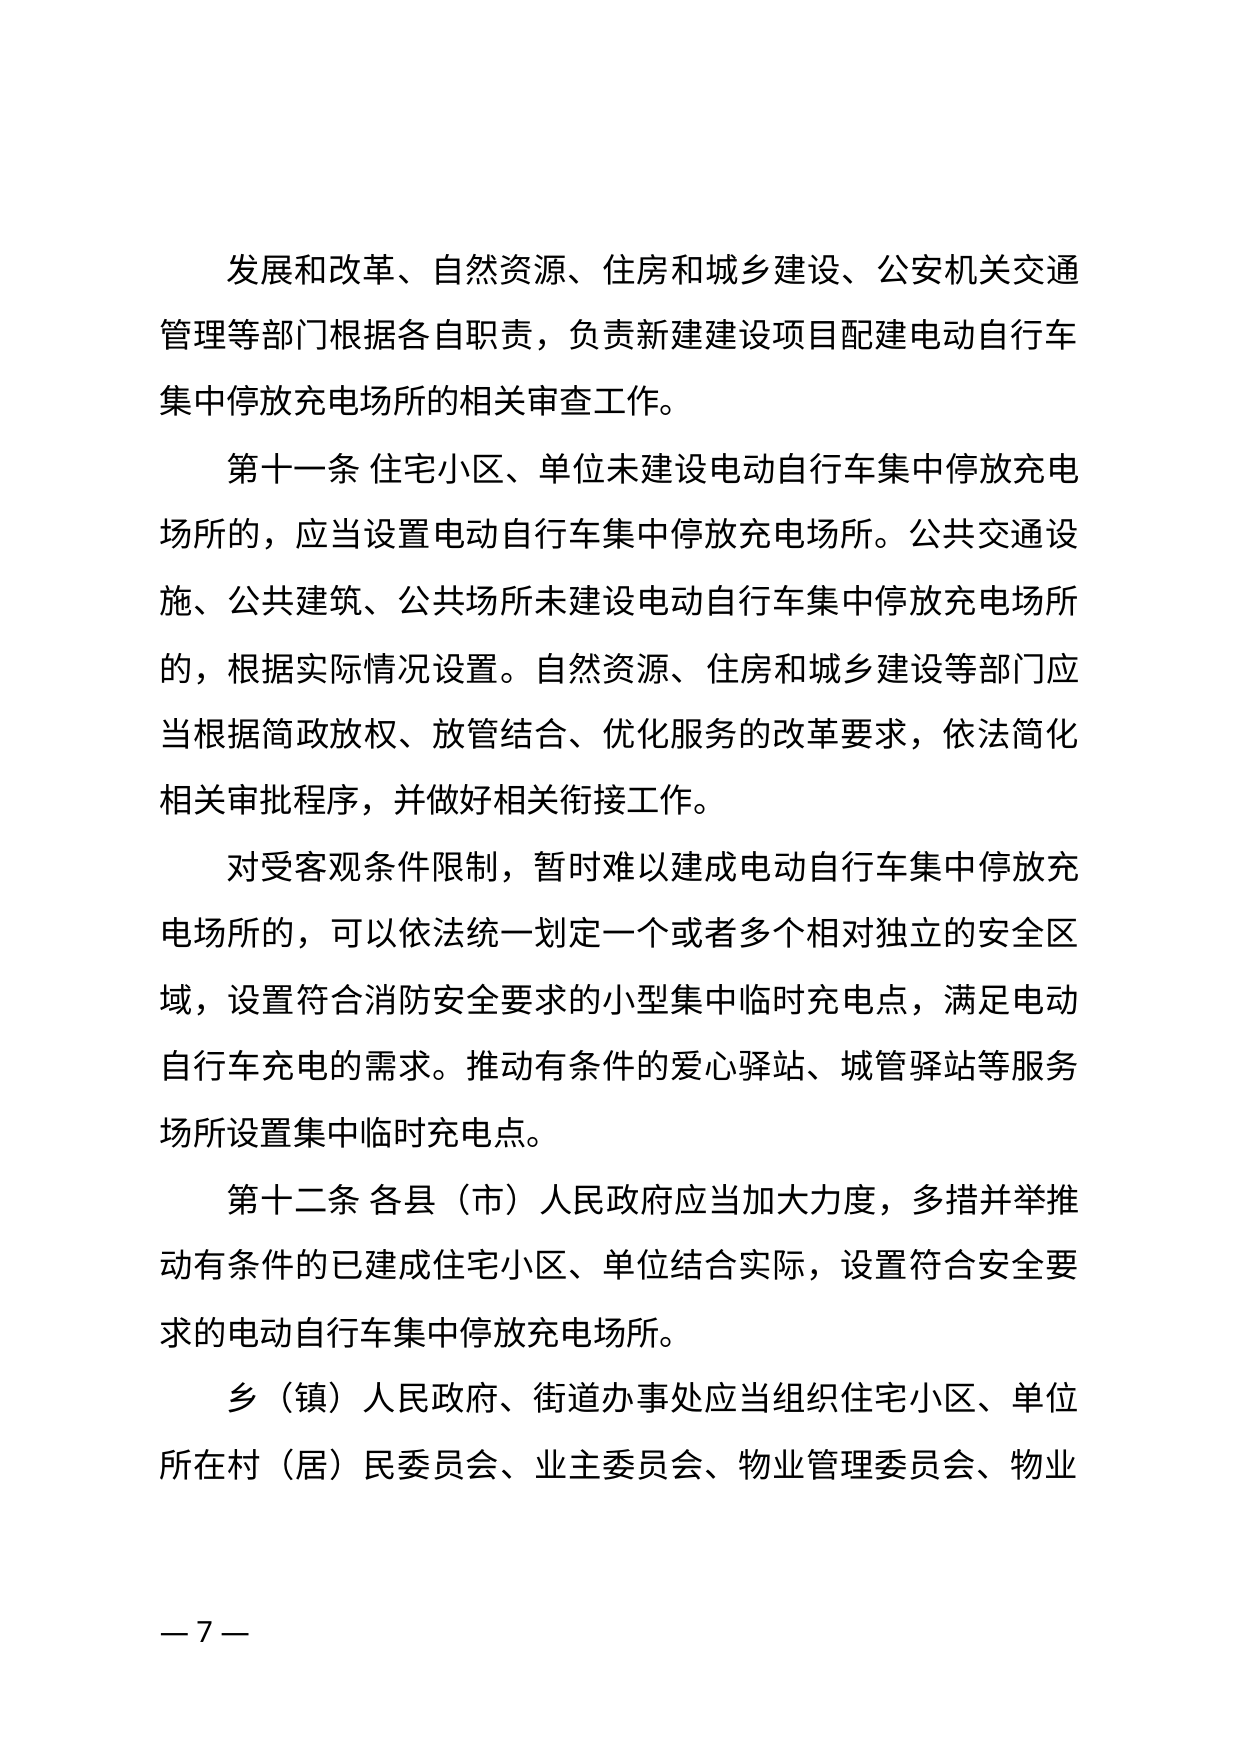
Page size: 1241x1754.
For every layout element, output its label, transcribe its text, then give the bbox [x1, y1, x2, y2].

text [159, 1365, 1081, 1498]
text 第十一条 住宅小区、单位未建设电动自行车集中停放充电场所的，应当设置电动自行车集中停放充电场所。公共交通设施、公共建筑、公共场所未建设电动自行车集中停放充电场所的，根据实际情况设置。自然资源、住房和城乡建设等部门应当根据简政放权、放管结合、优化服务的改革要求，依法简化相关审批程序，并做好相关衔接工作。 [159, 434, 1081, 833]
text 对受客观条件限制，暂时难以建成电动自行车集中停放充电场所的，可以依法统一划定一个或者多个相对独立的安全区域，设置符合消防安全要求的小型集中临时充电点，满足电动自行车充电的需求。推动有条件的爱心驿站、城管驿站等服务场所设置集中临时充电点。 [159, 833, 1081, 1165]
text 第十二条 各县（市）人民政府应当加大力度，多措并举推动有条件的已建成住宅小区、单位结合实际，设置符合安全要求的电动自行车集中停放充电场所。 [159, 1165, 1081, 1365]
text 发展和改革、自然资源、住房和城乡建设、公安机关交通管理等部门根据各自职责，负责新建建设项目配建电动自行车集中停放充电场所的相关审查工作。 [159, 235, 1081, 434]
